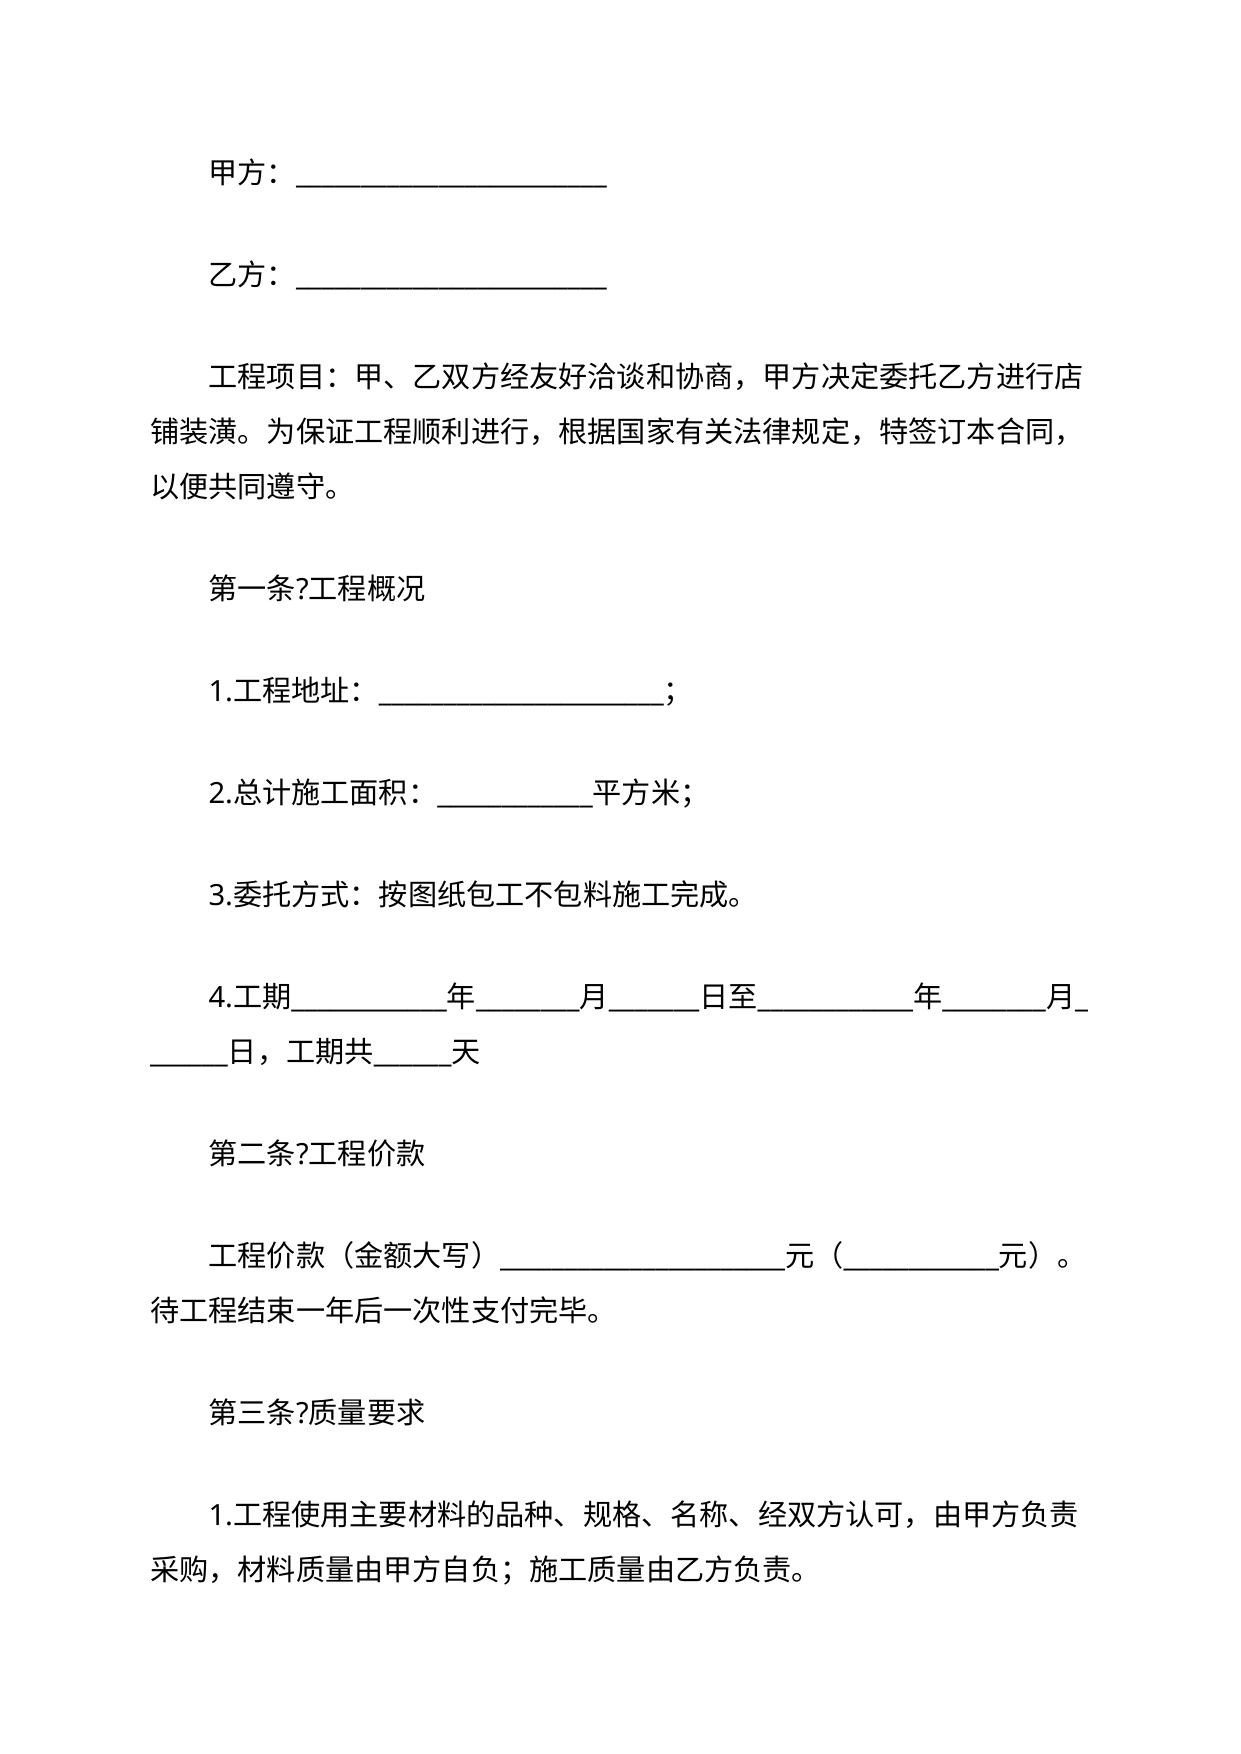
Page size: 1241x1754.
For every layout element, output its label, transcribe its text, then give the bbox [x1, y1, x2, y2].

text 工程价款（金额大写）______________________元（____________元）。待工程结束一年后一次性支付完毕。 [150, 1232, 1090, 1330]
text 工程项目：甲、乙双方经友好洽谈和协商，甲方决定委托乙方进行店铺装潢。为保证工程顺利进行，根据国家有关法律规定，特签订本合同，以便共同遵守。 [150, 354, 1090, 506]
text 第一条?工程概况 [150, 566, 1090, 608]
text 1.工程使用主要材料的品种、规格、名称、经双方认可，由甲方负责采购，材料质量由甲方自负；施工质量由乙方负责。 [150, 1491, 1090, 1588]
text 2.总计施工面积：____________平方米； [150, 769, 1090, 812]
text 第三条?质量要求 [150, 1389, 1090, 1432]
text 第二条?工程价款 [150, 1130, 1090, 1173]
text 3.委托方式：按图纸包工不包料施工完成。 [150, 871, 1090, 914]
text 乙方：________________________ [150, 252, 1090, 294]
text 甲方：________________________ [150, 150, 1090, 192]
text 1.工程地址：______________________； [150, 667, 1090, 710]
text 4.工期____________年________月_______日至____________年________月_______日，工期共______天 [150, 973, 1090, 1071]
